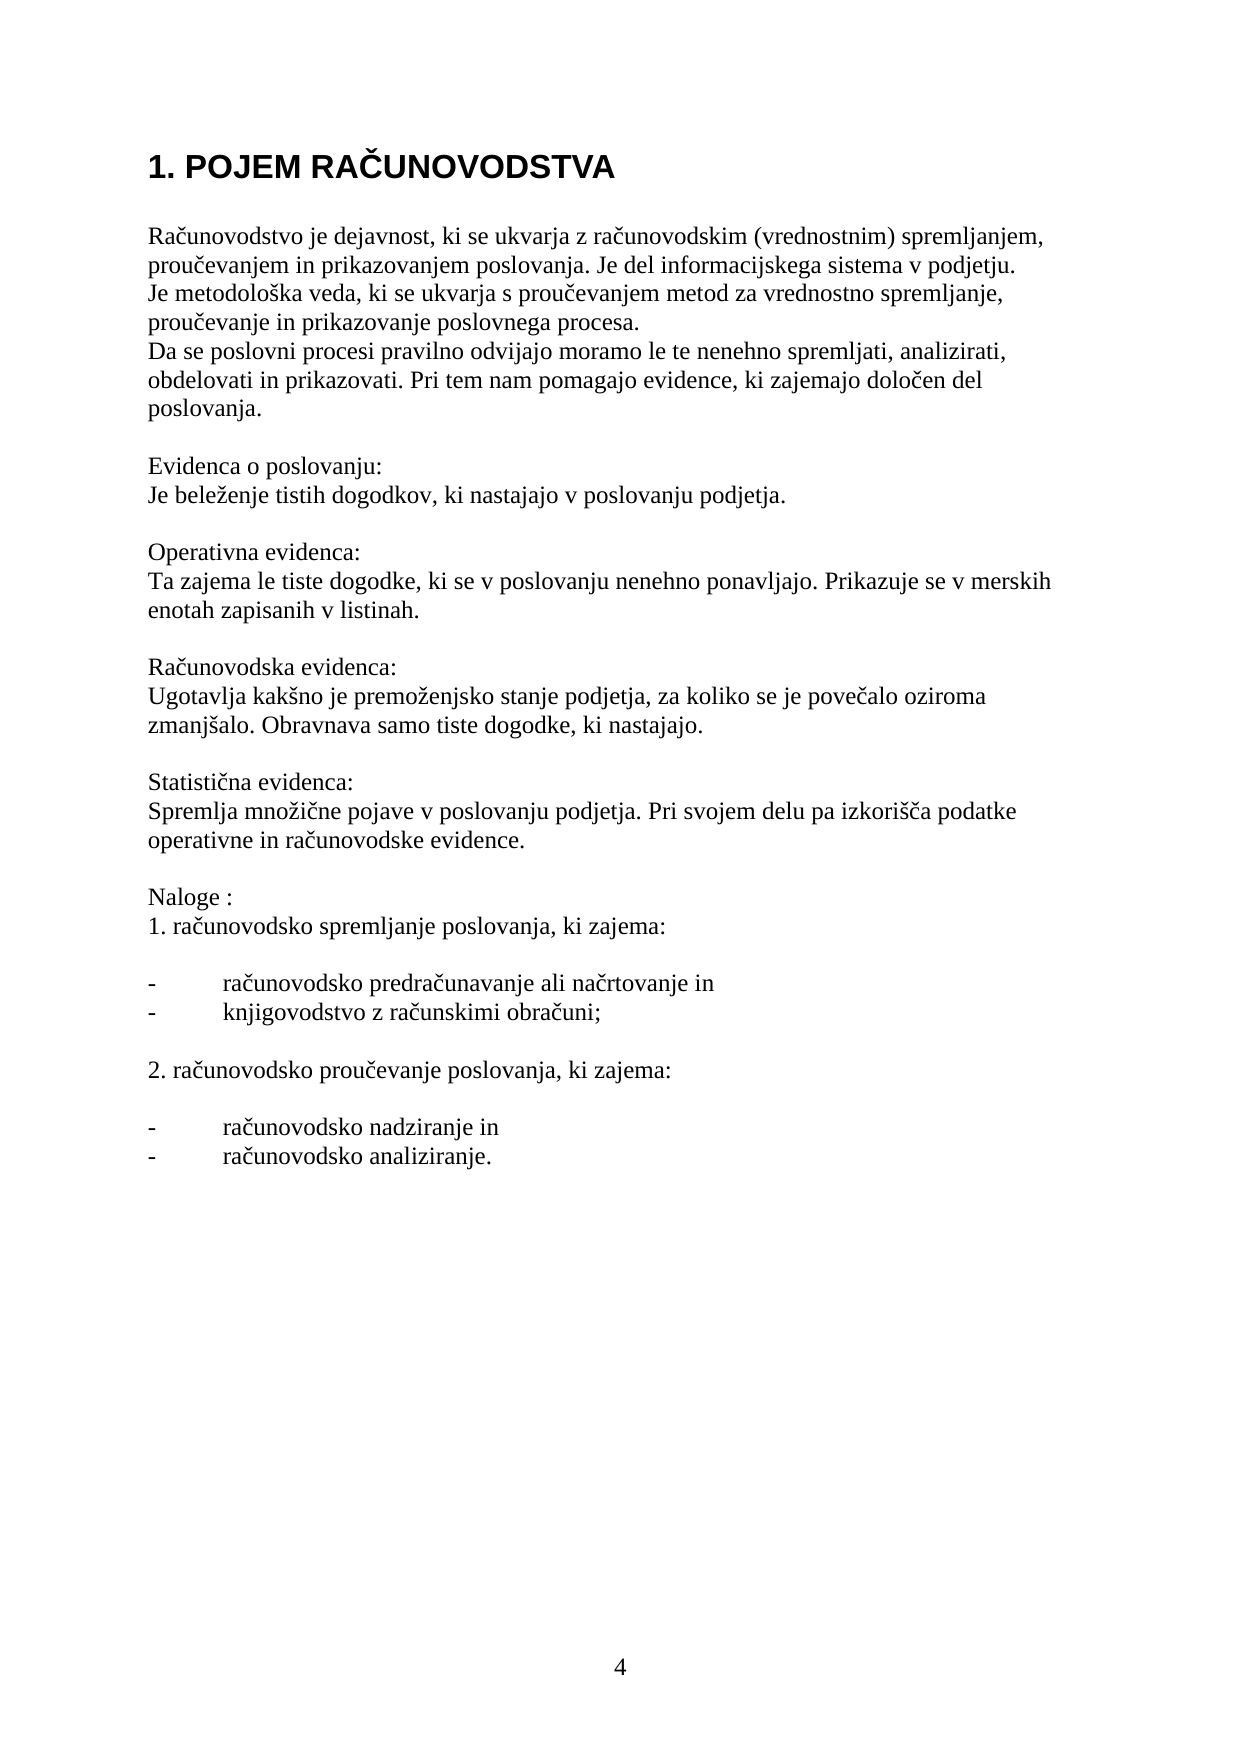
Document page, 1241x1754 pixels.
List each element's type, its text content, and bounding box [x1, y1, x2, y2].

list računovodsko predračunavanje ali načrtovanje in [148, 968, 1093, 997]
text Operativna evidenca: [148, 537, 1093, 566]
text Naloge : [148, 882, 1093, 911]
text Statistična evidenca: [148, 767, 1093, 796]
list računovodsko analiziranje. [148, 1141, 1093, 1170]
text Je beleženje tistih dogodkov, ki nastajajo v poslovanju podjetja. [148, 480, 1093, 508]
text Evidenca o poslovanju: [148, 451, 1093, 480]
list računovodsko nadziranje in [148, 1112, 1093, 1141]
list knjigovodstvo z računskimi obračuni; [148, 997, 1093, 1026]
text Računovodstvo je dejavnost, ki se ukvarja z računovodskim (vrednostnim) spremljanjem, proučevanjem in prikazovanjem poslovanja. Je del informacijskega sistema v podjetju. [148, 221, 1093, 278]
subtitle 1. POJEM RAČUNOVODSTVA [148, 148, 1093, 186]
text Spremlja množične pojave v poslovanju podjetja. Pri svojem delu pa izkorišča podatke operativne in računovodske evidence. [148, 796, 1093, 853]
text Računovodska evidenca: [148, 652, 1093, 681]
text 1. računovodsko spremljanje poslovanja, ki zajema: [148, 911, 1093, 940]
text 2. računovodsko proučevanje poslovanja, ki zajema: [148, 1055, 1093, 1083]
text Ugotavlja kakšno je premoženjsko stanje podjetja, za koliko se je povečalo oziroma zmanjšalo. Obravnava samo tiste dogodke, ki nastajajo. [148, 681, 1093, 738]
text Ta zajema le tiste dogodke, ki se v poslovanju nenehno ponavljajo. Prikazuje se v merskih enotah zapisanih v listinah. [148, 566, 1093, 623]
text Je metodološka veda, ki se ukvarja s proučevanjem metod za vrednostno spremljanje, proučevanje in prikazovanje poslovnega procesa. [148, 278, 1093, 336]
text Da se poslovni procesi pravilno odvijajo moramo le te nenehno spremljati, analizirati, obdelovati in prikazovati. Pri tem nam pomagajo evidence, ki zajemajo določen del poslovanja. [148, 336, 1093, 422]
